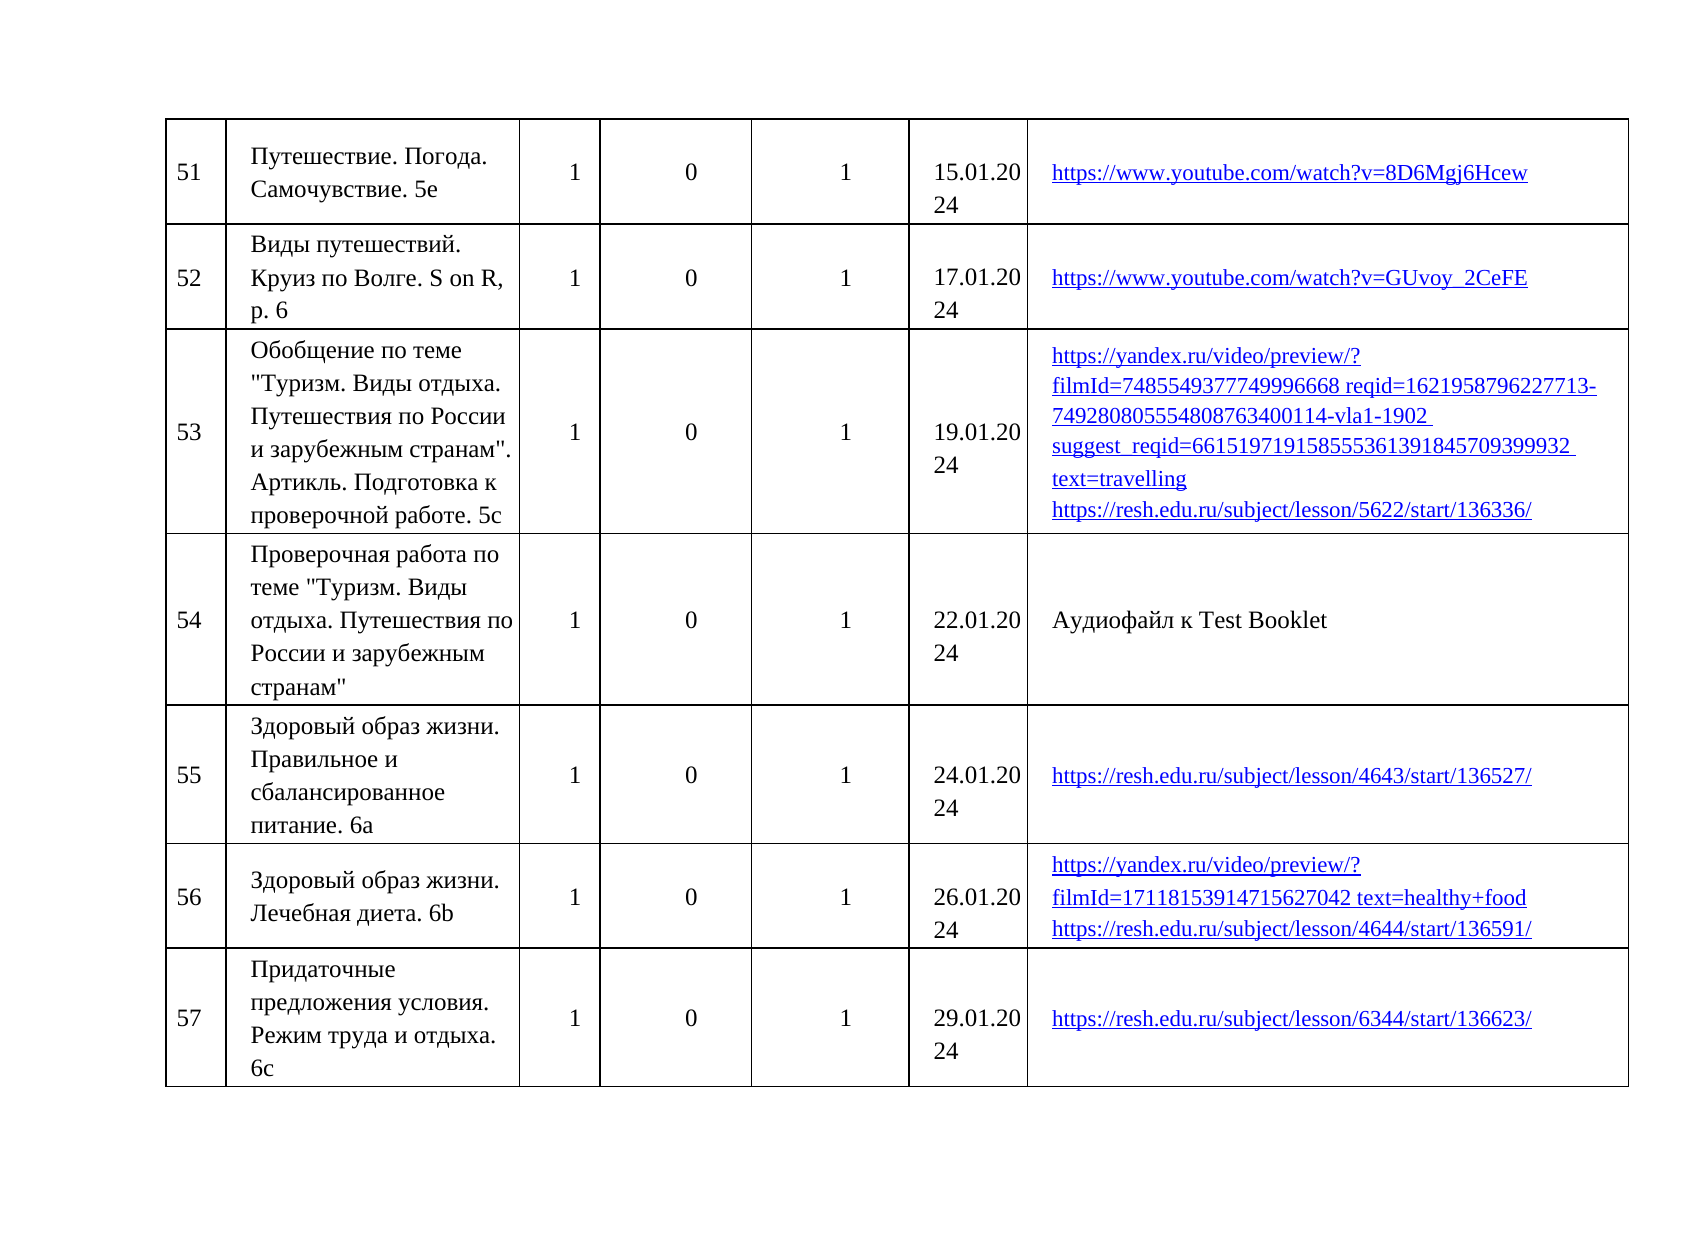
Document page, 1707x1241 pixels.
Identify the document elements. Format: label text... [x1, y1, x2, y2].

table_cell 56 [167, 844, 225, 947]
table_cell 52 [167, 225, 225, 328]
table_cell 15.01.2024 [910, 120, 1027, 223]
table_cell https://yandex.ru/video/preview/?filmId=17118153914715627042 text=healthy+food https://resh.edu.ru/subject/lesson/4644/start/136591/ [1028, 844, 1628, 947]
table_cell 54 [167, 534, 225, 704]
table_cell 0 [601, 706, 751, 843]
table_cell 24.01.2024 [910, 706, 1027, 843]
table_cell https://yandex.ru/video/preview/?filmId=7485549377749996668 reqid=1621958796227713-749280805554808763400114-vla1-1902 suggest_reqid=661519719158555361391845709399932 text=travelling https://resh.edu.ru/subject/lesson/5622/start/136336/ [1028, 330, 1628, 533]
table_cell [1028, 949, 1628, 1086]
table_cell Проверочная работа по теме "Туризм. Виды отдыха. Путешествия по России и зарубежным странам" [227, 534, 519, 704]
table_cell 1 [520, 330, 599, 533]
table_cell 29.01.2024 [910, 949, 1027, 1086]
table_cell 1 [752, 534, 908, 704]
table_cell 0 [601, 949, 751, 1086]
table_cell 0 [601, 330, 751, 533]
table_cell 1 [752, 225, 908, 328]
table_cell 1 [752, 706, 908, 843]
table_cell 0 [601, 225, 751, 328]
table_cell 1 [520, 534, 599, 704]
table_cell 51 [167, 120, 225, 223]
table_cell Виды путешествий. Круиз по Волге. S on R, p. 6 [227, 225, 519, 328]
table_cell 1 [752, 120, 908, 223]
table_cell 19.01.2024 [910, 330, 1027, 533]
table_cell 1 [520, 844, 599, 947]
table_cell Здоровый образ жизни. Лечебная диета. 6b [227, 844, 519, 947]
table_cell Аудиофайл к Test Booklet [1028, 534, 1628, 704]
table_cell 1 [752, 330, 908, 533]
table_cell Путешествие. Погода. Самочувствие. 5e [227, 120, 519, 223]
table_cell 0 [601, 844, 751, 947]
table_cell 26.01.2024 [910, 844, 1027, 947]
table_cell https://www.youtube.com/watch?v=8D6Mgj6Hcew [1028, 120, 1628, 223]
table_cell 17.01.2024 [910, 225, 1027, 328]
table_cell 0 [601, 534, 751, 704]
table_cell 22.01.2024 [910, 534, 1027, 704]
table_cell https://resh.edu.ru/subject/lesson/4643/start/136527/ [1028, 706, 1628, 843]
table_cell 55 [167, 706, 225, 843]
table_cell 53 [167, 330, 225, 533]
table_cell 1 [520, 120, 599, 223]
table_cell 1 [520, 225, 599, 328]
table_cell Обобщение по теме "Туризм. Виды отдыха. Путешествия по России и зарубежным странам". Артикль. Подготовка к проверочной работе. 5с [227, 330, 519, 533]
table_cell https://www.youtube.com/watch?v=GUvoy_2CeFE [1028, 225, 1628, 328]
table_cell 1 [752, 844, 908, 947]
table_cell 1 [752, 949, 908, 1086]
table_cell Здоровый образ жизни. Правильное и сбалансированное питание. 6a [227, 706, 519, 843]
table_cell Придаточные предложения условия. Режим труда и отдыха. 6с [227, 949, 519, 1086]
table_cell 0 [601, 120, 751, 223]
table_cell 1 [520, 949, 599, 1086]
table_cell 57 [167, 949, 225, 1086]
table_cell 1 [520, 706, 599, 843]
